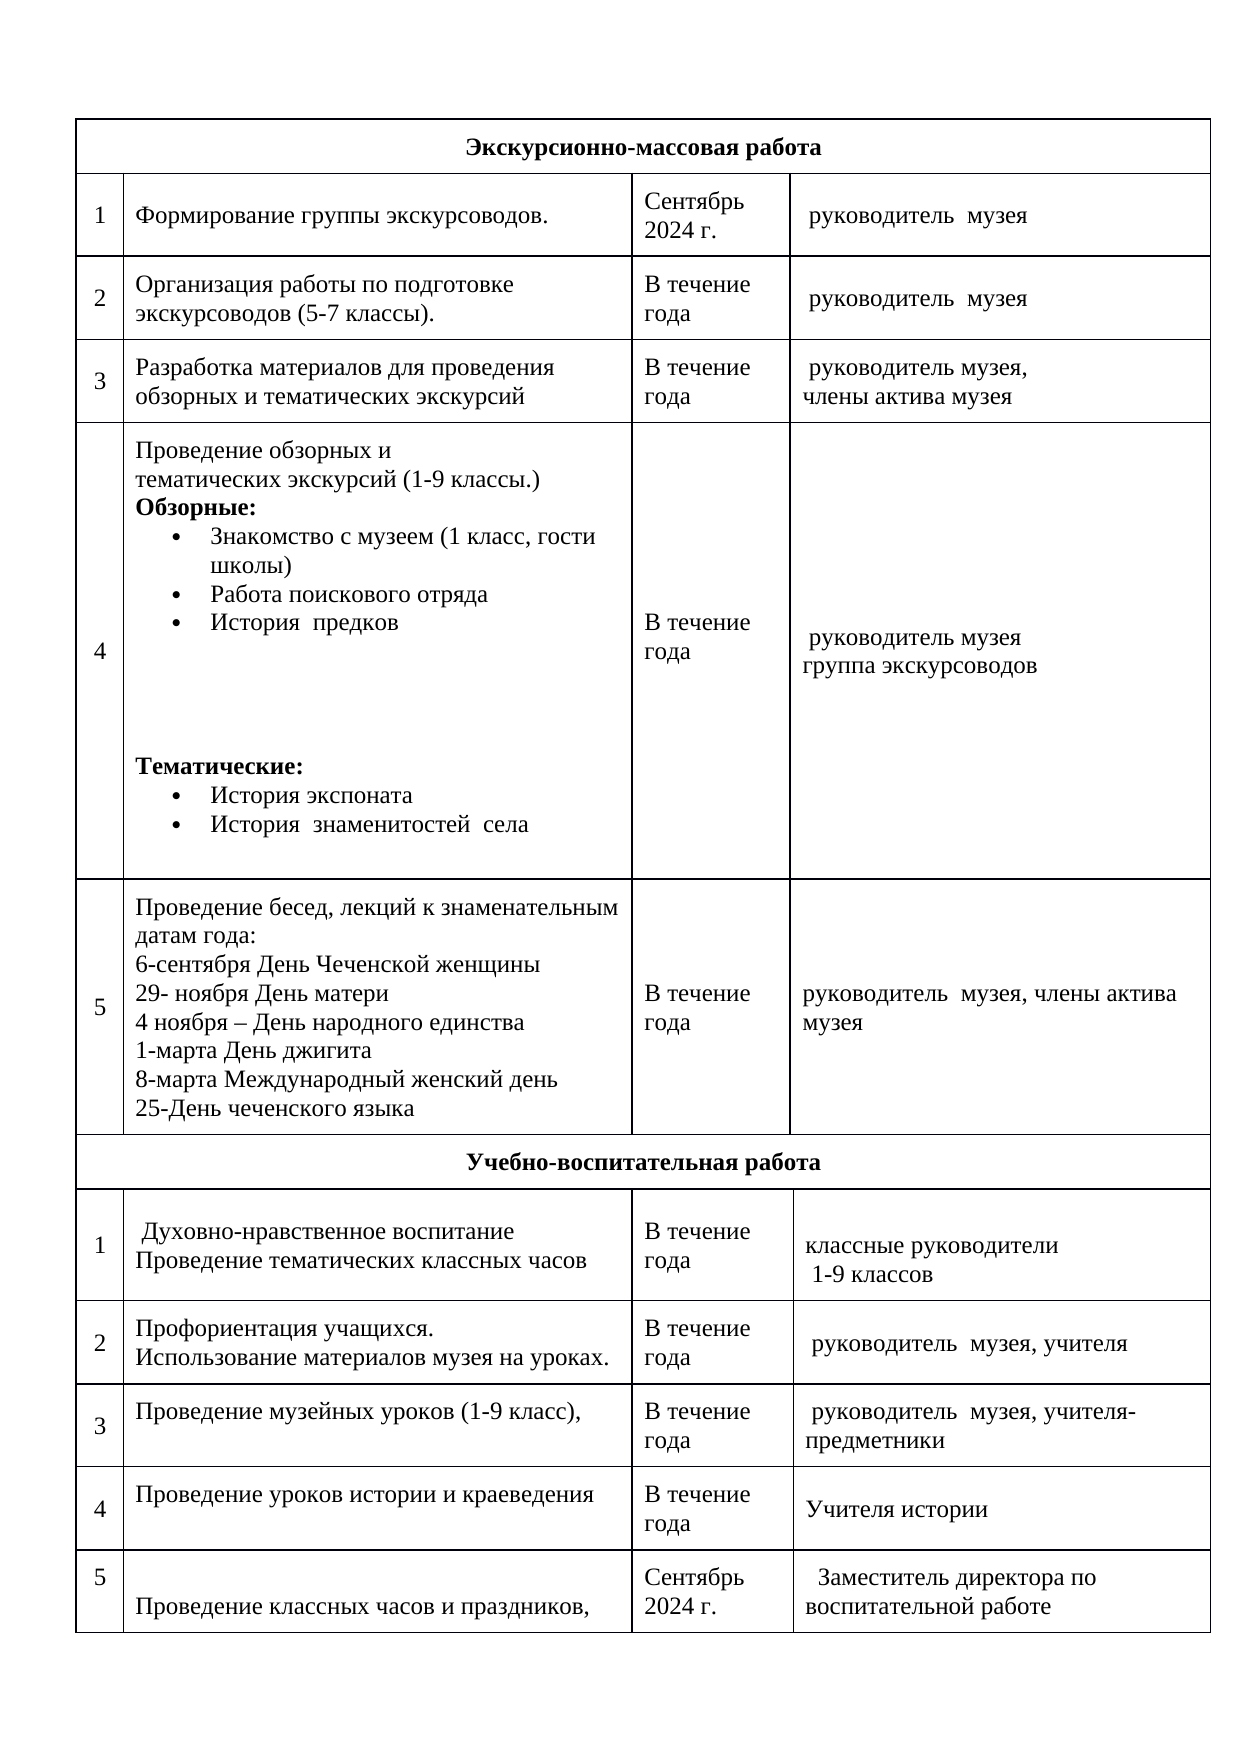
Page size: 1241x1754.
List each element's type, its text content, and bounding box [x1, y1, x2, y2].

table_cell В течение года [633, 1301, 793, 1383]
table_cell руководитель музея, учителя-предметники [794, 1385, 1210, 1466]
table_cell руководитель музея, учителя [794, 1301, 1210, 1383]
table_cell В течение года [633, 1190, 793, 1300]
table_cell 3 [77, 1385, 123, 1466]
table_cell 1 [77, 174, 123, 255]
table_cell Проведение бесед, лекций к знаменательным датам года: 6-сентября День Чеченской женщины 29- ноября День матери 4 ноября – День народного единства 1-марта День джигита 8-марта Международный женский день 25-День чеченского языка [124, 880, 631, 1134]
table_cell Проведение обзорных и тематических экскурсий (1-9 классы.) Обзорные: Знакомство с музеем (1 класс, гости школы) Работа поискового отряда История предков Тематические: История экспоната История знаменитостей села [124, 423, 631, 878]
table_cell 1 [77, 1190, 123, 1300]
table_cell В течение года [633, 257, 789, 338]
table_cell 2 [77, 1301, 123, 1383]
table_cell 3 [77, 340, 123, 421]
table_cell В течение года [633, 423, 789, 878]
table_cell Организация работы по подготовке экскурсоводов (5-7 классы). [124, 257, 631, 338]
table_cell В течение года [633, 880, 789, 1134]
table_cell В течение года [633, 340, 789, 421]
table_cell В течение года [633, 1385, 793, 1466]
table_cell руководитель музея [791, 174, 1210, 255]
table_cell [124, 1551, 631, 1632]
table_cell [794, 1551, 1210, 1632]
table_cell Разработка материалов для проведения обзорных и тематических экскурсий [124, 340, 631, 421]
table_cell В течение года [633, 1467, 793, 1549]
table_cell Учебно-воспитательная работа [77, 1135, 1210, 1188]
table_cell Сентябрь 2024 г. [633, 174, 789, 255]
table_cell руководитель музея [791, 257, 1210, 338]
table_cell руководитель музея группа экскурсоводов [791, 423, 1210, 878]
table_cell 4 [77, 1467, 123, 1549]
table_cell 2 [77, 257, 123, 338]
table_cell Профориентация учащихся. Использование материалов музея на уроках. [124, 1301, 631, 1383]
table_cell руководитель музея, члены актива музея [791, 340, 1210, 421]
table_cell Проведение музейных уроков (1-9 класс), [124, 1385, 631, 1466]
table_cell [633, 1551, 793, 1632]
table_cell классные руководители 1-9 классов [794, 1190, 1210, 1300]
table_cell 5 [77, 1551, 123, 1632]
table_cell 5 [77, 880, 123, 1134]
table_cell Экскурсионно-массовая работа [77, 120, 1210, 172]
table_cell руководитель музея, члены актива музея [791, 880, 1210, 1134]
table_cell Формирование группы экскурсоводов. [124, 174, 631, 255]
table_cell Духовно-нравственное воспитание Проведение тематических классных часов [124, 1190, 631, 1300]
table_cell Проведение уроков истории и краеведения [124, 1467, 631, 1549]
table_cell Учителя истории [794, 1467, 1210, 1549]
table_cell 4 [77, 423, 123, 878]
